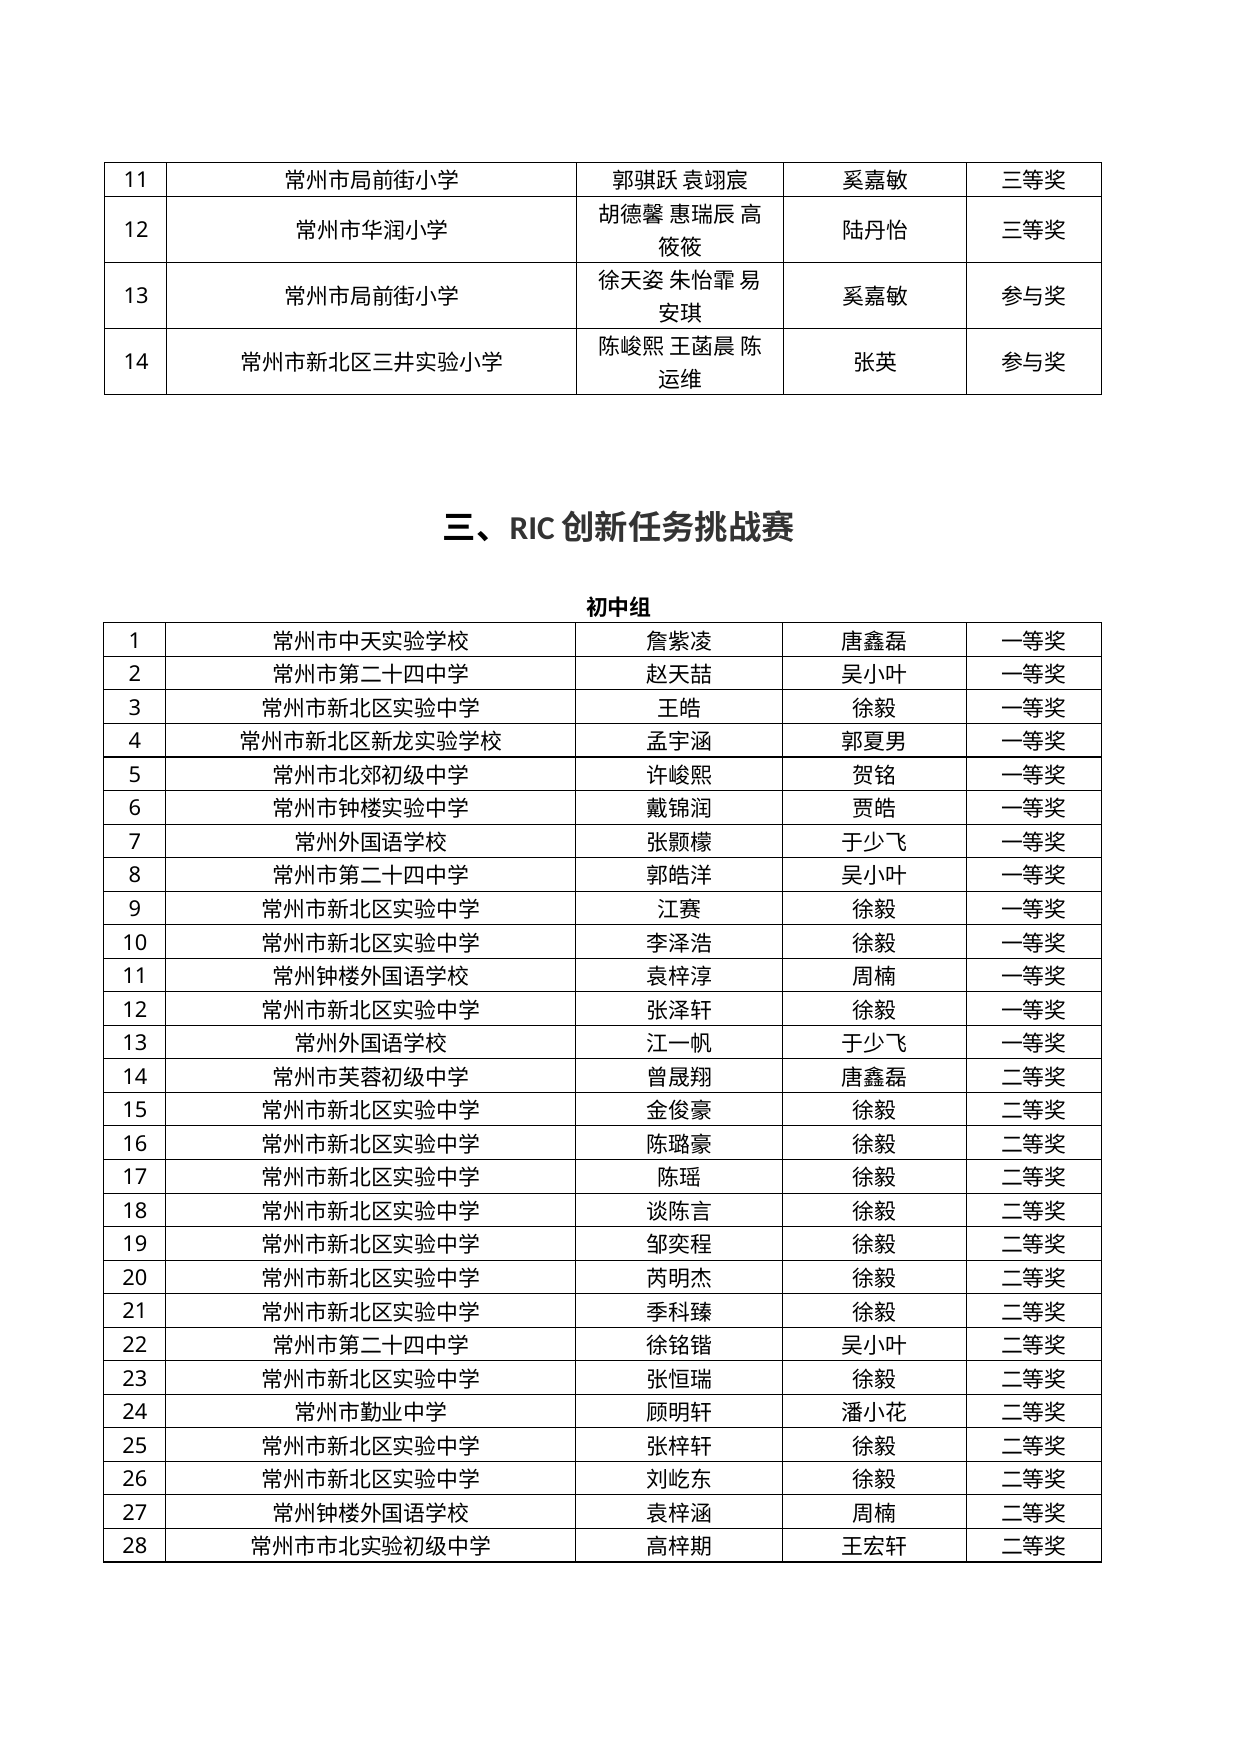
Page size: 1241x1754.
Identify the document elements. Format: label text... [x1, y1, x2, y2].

table_cell 常州市第二十四中学 [166, 657, 575, 689]
table_header 常州市中天实验学校 [166, 623, 575, 656]
table_cell 26 [104, 1462, 165, 1494]
table_cell 赵天喆 [576, 657, 782, 689]
table_cell 一等奖 [967, 992, 1101, 1025]
table_cell 郭骐跃 袁翊宸 [577, 163, 783, 196]
table_cell 12 [105, 197, 166, 262]
table_cell 6 [104, 791, 165, 823]
table_cell 季科臻 [576, 1294, 782, 1327]
table_cell 张恒瑞 [576, 1361, 782, 1394]
table_cell 张英 [784, 329, 966, 394]
table_cell 周楠 [783, 1495, 966, 1528]
table_cell 邹奕程 [576, 1227, 782, 1259]
table_cell 徐铭锴 [576, 1328, 782, 1360]
table_cell 18 [104, 1194, 165, 1226]
table_cell 12 [104, 992, 165, 1025]
table_cell 参与奖 [967, 329, 1101, 394]
table_cell 13 [104, 1026, 165, 1058]
table_cell 谈陈言 [576, 1194, 782, 1226]
table_cell 常州钟楼外国语学校 [166, 1495, 575, 1528]
table_cell 徐毅 [783, 1160, 966, 1192]
table_cell 20 [104, 1261, 165, 1293]
table_cell 常州市钟楼实验中学 [166, 791, 575, 823]
table_cell 徐毅 [783, 1361, 966, 1394]
table_cell 常州市局前街小学 [167, 263, 576, 328]
table_cell 三等奖 [967, 163, 1101, 196]
table_cell 5 [104, 758, 165, 790]
table_cell 徐毅 [783, 1462, 966, 1494]
table_cell 一等奖 [967, 959, 1101, 991]
table_cell 常州市新北区实验中学 [166, 1428, 575, 1461]
table_cell 徐毅 [783, 892, 966, 924]
table_cell 陈瑶 [576, 1160, 782, 1192]
table_cell 常州市新北区实验中学 [166, 1462, 575, 1494]
table_cell 11 [104, 959, 165, 991]
table_cell 一等奖 [967, 892, 1101, 924]
table_cell 14 [105, 329, 166, 394]
table_cell 奚嘉敏 [784, 263, 966, 328]
table_header 詹紫凌 [576, 623, 782, 656]
table_cell 金俊豪 [576, 1093, 782, 1125]
table_cell 徐毅 [783, 1428, 966, 1461]
table_cell 徐毅 [783, 1194, 966, 1226]
table_cell 一等奖 [967, 791, 1101, 823]
table_cell 常州市新北区实验中学 [166, 1093, 575, 1125]
table_cell 10 [104, 925, 165, 958]
table_cell 常州市新北区实验中学 [166, 1227, 575, 1259]
table_cell 二等奖 [967, 1059, 1101, 1092]
table_cell 一等奖 [967, 825, 1101, 857]
table_cell 高梓期 [576, 1529, 782, 1561]
table_cell 三等奖 [967, 197, 1101, 262]
table_cell 28 [104, 1529, 165, 1561]
table_cell 常州市新北区实验中学 [166, 992, 575, 1025]
table_cell 徐毅 [783, 1093, 966, 1125]
table_cell 袁梓涵 [576, 1495, 782, 1528]
table_cell 常州市新北区实验中学 [166, 1160, 575, 1192]
table_cell 孟宇涵 [576, 724, 782, 756]
table_cell 顾明轩 [576, 1395, 782, 1427]
table_cell 徐毅 [783, 925, 966, 958]
table_cell 贾皓 [783, 791, 966, 823]
table_cell 二等奖 [967, 1428, 1101, 1461]
table_cell 二等奖 [967, 1495, 1101, 1528]
table_cell 王皓 [576, 690, 782, 723]
table_cell 9 [104, 892, 165, 924]
table_cell 戴锦润 [576, 791, 782, 823]
table_cell 奚嘉敏 [784, 163, 966, 196]
table_cell 3 [104, 690, 165, 723]
table_cell 常州市新北区实验中学 [166, 1294, 575, 1327]
table_cell 二等奖 [967, 1160, 1101, 1192]
table_cell 常州市勤业中学 [166, 1395, 575, 1427]
table_cell 吴小叶 [783, 657, 966, 689]
table_cell 常州市北郊初级中学 [166, 758, 575, 790]
table_cell 徐毅 [783, 1227, 966, 1259]
table_cell 常州外国语学校 [166, 1026, 575, 1058]
table_cell 常州市新北区新龙实验学校 [166, 724, 575, 756]
table_cell 二等奖 [967, 1361, 1101, 1394]
table_cell 二等奖 [967, 1261, 1101, 1293]
table_cell 曾晟翔 [576, 1059, 782, 1092]
table_cell 2 [104, 657, 165, 689]
table_cell 常州市华润小学 [167, 197, 576, 262]
table_cell 徐毅 [783, 1294, 966, 1327]
table_cell 潘小花 [783, 1395, 966, 1427]
table_cell 常州市新北区实验中学 [166, 690, 575, 723]
table_cell 一等奖 [967, 758, 1101, 790]
table_cell 常州市芙蓉初级中学 [166, 1059, 575, 1092]
table_cell 21 [104, 1294, 165, 1327]
table_cell 14 [104, 1059, 165, 1092]
table_cell 徐毅 [783, 1261, 966, 1293]
table_cell 常州市局前街小学 [167, 163, 576, 196]
table_cell 二等奖 [967, 1093, 1101, 1125]
table_cell 二等奖 [967, 1462, 1101, 1494]
table_cell 李泽浩 [576, 925, 782, 958]
table_cell 一等奖 [967, 724, 1101, 756]
table_cell 徐毅 [783, 992, 966, 1025]
table_cell 二等奖 [967, 1294, 1101, 1327]
table_cell 一等奖 [967, 1026, 1101, 1058]
table_cell 25 [104, 1428, 165, 1461]
table_cell 常州市新北区实验中学 [166, 1261, 575, 1293]
table_cell 27 [104, 1495, 165, 1528]
table_cell 陈璐豪 [576, 1126, 782, 1159]
table_cell 唐鑫磊 [783, 1059, 966, 1092]
table_cell 13 [105, 263, 166, 328]
table_cell 常州市新北区实验中学 [166, 1194, 575, 1226]
table_cell 参与奖 [967, 263, 1101, 328]
table_cell 于少飞 [783, 1026, 966, 1058]
table_cell 陆丹怡 [784, 197, 966, 262]
table_cell 4 [104, 724, 165, 756]
table_cell 一等奖 [967, 690, 1101, 723]
table_header 唐鑫磊 [783, 623, 966, 656]
table_cell 吴小叶 [783, 858, 966, 891]
table_cell 陈峻熙 王菡晨 陈运维 [577, 329, 783, 394]
text 初中组 [184, 590, 1053, 622]
table_cell 常州市新北区实验中学 [166, 925, 575, 958]
table_cell 张梓轩 [576, 1428, 782, 1461]
table_cell 于少飞 [783, 825, 966, 857]
table_cell 常州市新北区实验中学 [166, 892, 575, 924]
table_cell 徐天姿 朱怡霏 易安琪 [577, 263, 783, 328]
table_header 一等奖 [967, 623, 1101, 656]
table_cell 贺铭 [783, 758, 966, 790]
table_cell 一等奖 [967, 925, 1101, 958]
table_cell 胡德馨 惠瑞辰 高筱筱 [577, 197, 783, 262]
table_cell 19 [104, 1227, 165, 1259]
table_cell 周楠 [783, 959, 966, 991]
table_cell 23 [104, 1361, 165, 1394]
table_cell 常州市新北区三井实验小学 [167, 329, 576, 394]
table_cell 常州市新北区实验中学 [166, 1126, 575, 1159]
table_cell 江一帆 [576, 1026, 782, 1058]
table_cell 11 [105, 163, 166, 196]
table_cell 二等奖 [967, 1328, 1101, 1360]
table_cell 常州市第二十四中学 [166, 858, 575, 891]
table_cell 刘屹东 [576, 1462, 782, 1494]
table_cell 郭皓洋 [576, 858, 782, 891]
table_cell 王宏轩 [783, 1529, 966, 1561]
table_cell 徐毅 [783, 690, 966, 723]
table_cell 24 [104, 1395, 165, 1427]
table_cell 张颢檬 [576, 825, 782, 857]
table_cell 芮明杰 [576, 1261, 782, 1293]
table_cell 16 [104, 1126, 165, 1159]
table_cell 江赛 [576, 892, 782, 924]
table_cell 常州钟楼外国语学校 [166, 959, 575, 991]
text 三、RIC创新任务挑战赛 [184, 492, 1053, 557]
table_cell 一等奖 [967, 858, 1101, 891]
table_cell 许峻熙 [576, 758, 782, 790]
table_cell 吴小叶 [783, 1328, 966, 1360]
table_cell 二等奖 [967, 1194, 1101, 1226]
table_cell 二等奖 [967, 1529, 1101, 1561]
table_cell 17 [104, 1160, 165, 1192]
table_cell 常州市新北区实验中学 [166, 1361, 575, 1394]
table_header 1 [104, 623, 165, 656]
table_cell 二等奖 [967, 1126, 1101, 1159]
table_cell 郭夏男 [783, 724, 966, 756]
table_cell 二等奖 [967, 1227, 1101, 1259]
table_cell 15 [104, 1093, 165, 1125]
table_cell 张泽轩 [576, 992, 782, 1025]
table_cell 8 [104, 858, 165, 891]
table_cell 常州市市北实验初级中学 [166, 1529, 575, 1561]
table_cell 22 [104, 1328, 165, 1360]
table_cell 7 [104, 825, 165, 857]
table_cell 常州市第二十四中学 [166, 1328, 575, 1360]
table_cell 二等奖 [967, 1395, 1101, 1427]
table_cell 袁梓淳 [576, 959, 782, 991]
table_cell 常州外国语学校 [166, 825, 575, 857]
table_cell 一等奖 [967, 657, 1101, 689]
table_cell 徐毅 [783, 1126, 966, 1159]
